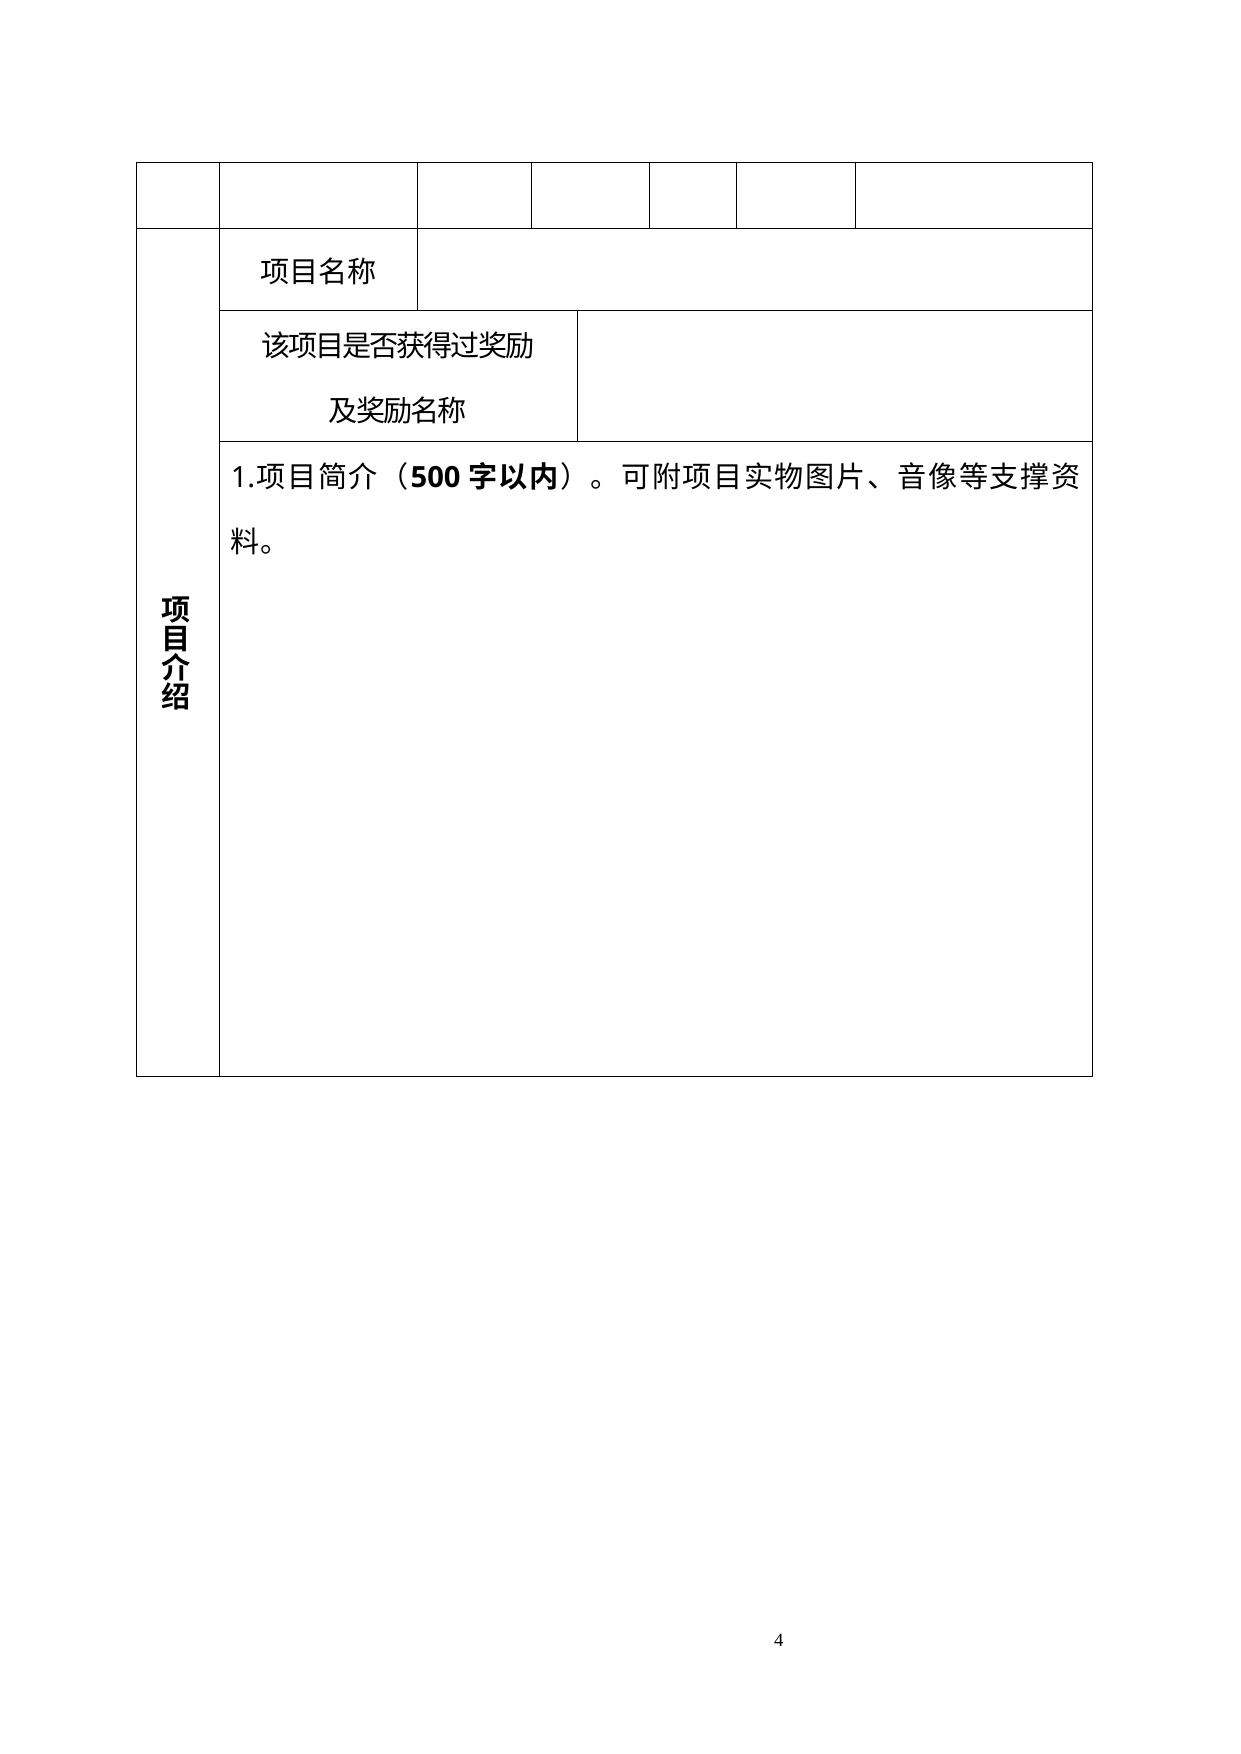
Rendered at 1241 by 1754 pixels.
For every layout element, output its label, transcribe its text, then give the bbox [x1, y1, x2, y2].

table_cell [737, 163, 855, 228]
table_cell [418, 229, 1092, 310]
table_cell [650, 163, 736, 228]
table_cell 项目名称 [220, 229, 417, 310]
table_cell 1.项目简介（500字以内）。可附项目实物图片、音像等支撑资料。 [220, 442, 1092, 1076]
table_cell 该项目是否获得过奖励 及奖励名称 [220, 311, 577, 441]
table_cell 项目介绍 [137, 229, 219, 1076]
table_cell [418, 163, 531, 228]
table_cell [532, 163, 649, 228]
table_cell [856, 163, 1092, 228]
table_cell [578, 311, 1092, 441]
